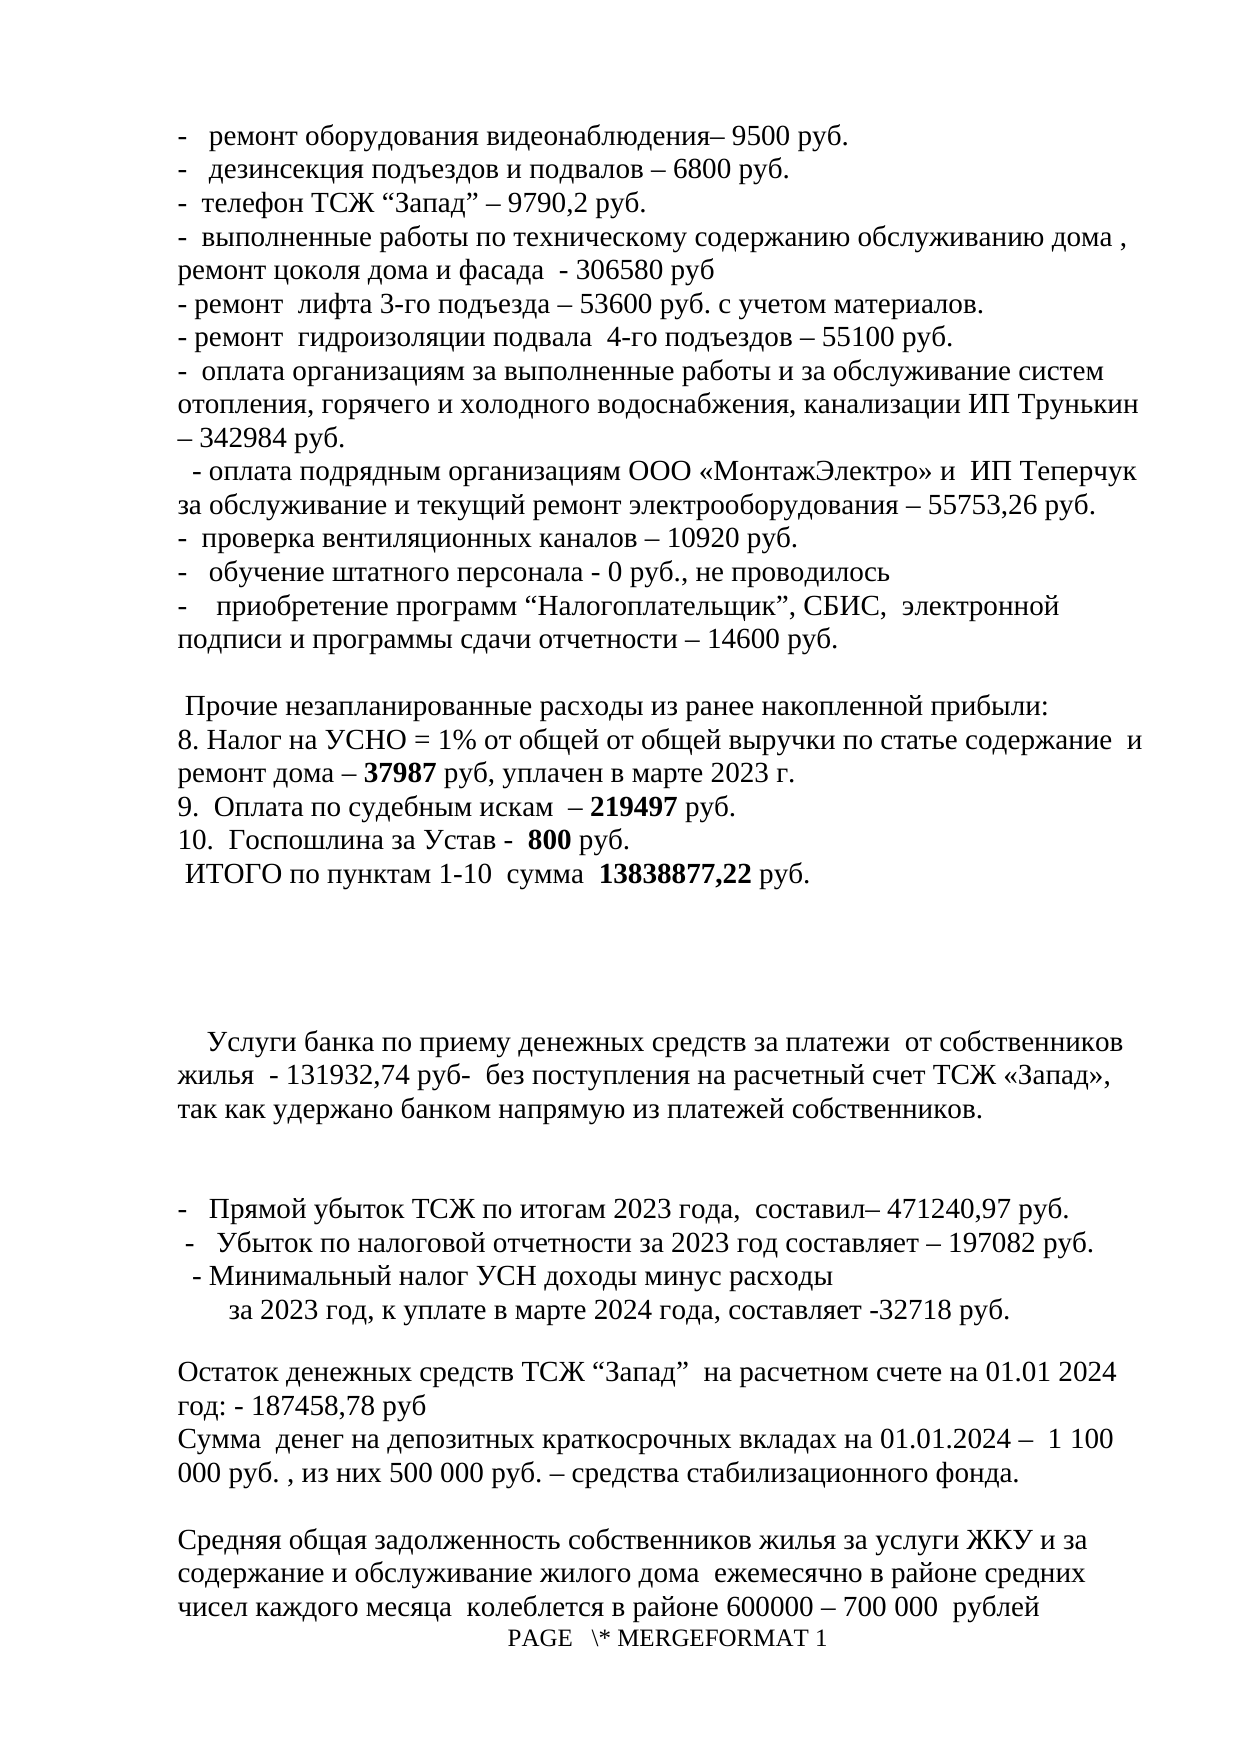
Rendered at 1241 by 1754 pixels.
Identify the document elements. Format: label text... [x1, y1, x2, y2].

text - ремонт гидроизоляции подвала 4-го подъездов – 55100 руб. [177, 319, 1152, 353]
text - выполненные работы по техническому содержанию обслуживанию дома , ремонт цоколя дома и фасада - 306580 руб [177, 219, 1152, 286]
text - оплата организациям за выполненные работы и за обслуживание систем отопления, горячего и холодного водоснабжения, канализации ИП Трунькин – 342984 руб. [177, 353, 1152, 453]
text - проверка вентиляционных каналов – 10920 руб. [177, 521, 1152, 554]
text - дезинсекция подъездов и подвалов – 6800 руб. [177, 152, 1152, 185]
text Сумма денег на депозитных краткосрочных вкладах на 01.01.2024 – 1 100 000 руб. , из них 500 000 руб. – средства стабилизационного фонда. [177, 1421, 1152, 1488]
text - приобретение программ “Налогоплательщик”, СБИС, электронной подписи и программы сдачи отчетности – 14600 руб. [177, 588, 1152, 655]
text 10. Госпошлина за Устав - 800 руб. [177, 822, 1152, 856]
text - Убыток по налоговой отчетности за 2023 год составляет – 197082 руб. [177, 1225, 1152, 1258]
text - оплата подрядным организациям ООО «МонтажЭлектро» и ИП Теперчук за обслуживание и текущий ремонт электрооборудования – 55753,26 руб. [177, 453, 1152, 521]
text ИТОГО по пунктам 1-10 сумма 13838877,22 руб. [177, 856, 1152, 889]
text 8. Налог на УСНО = 1% от общей от общей выручки по статье содержание и ремонт дома – 37987 руб, уплачен в марте 2023 г. [177, 722, 1152, 789]
text - телефон ТСЖ “Запад” – 9790,2 руб. [177, 185, 1152, 219]
text - обучение штатного персонала - 0 руб., не проводилось [177, 554, 1152, 588]
text Средняя общая задолженность собственников жилья за услуги ЖКУ и за содержание и обслуживание жилого дома ежемесячно в районе средних чисел каждого месяца колеблется в районе 600000 – 700 000 рублей [177, 1522, 1152, 1623]
text - Минимальный налог УСН доходы минус расходы [177, 1258, 1152, 1292]
text - ремонт лифта 3-го подъезда – 53600 руб. с учетом материалов. [177, 286, 1152, 319]
text Услуги банка по приему денежных средств за платежи от собственников жилья - 131932,74 руб- без поступления на расчетный счет ТСЖ «Запад», так как удержано банком напрямую из платежей собственников. [177, 1024, 1152, 1124]
text - Прямой убыток ТСЖ по итогам 2023 года, составил– 471240,97 руб. [177, 1191, 1152, 1225]
text Прочие незапланированные расходы из ранее накопленной прибыли: [177, 688, 1152, 722]
text 9. Оплата по судебным искам – 219497 руб. [177, 789, 1152, 822]
text - ремонт оборудования видеонаблюдения– 9500 руб. [177, 118, 1152, 152]
text Остаток денежных средств ТСЖ “Запад” на расчетном счете на 01.01 2024 год: - 187458,78 руб [177, 1354, 1152, 1421]
text за 2023 год, к уплате в марте 2024 года, составляет -32718 руб. [177, 1292, 1152, 1326]
